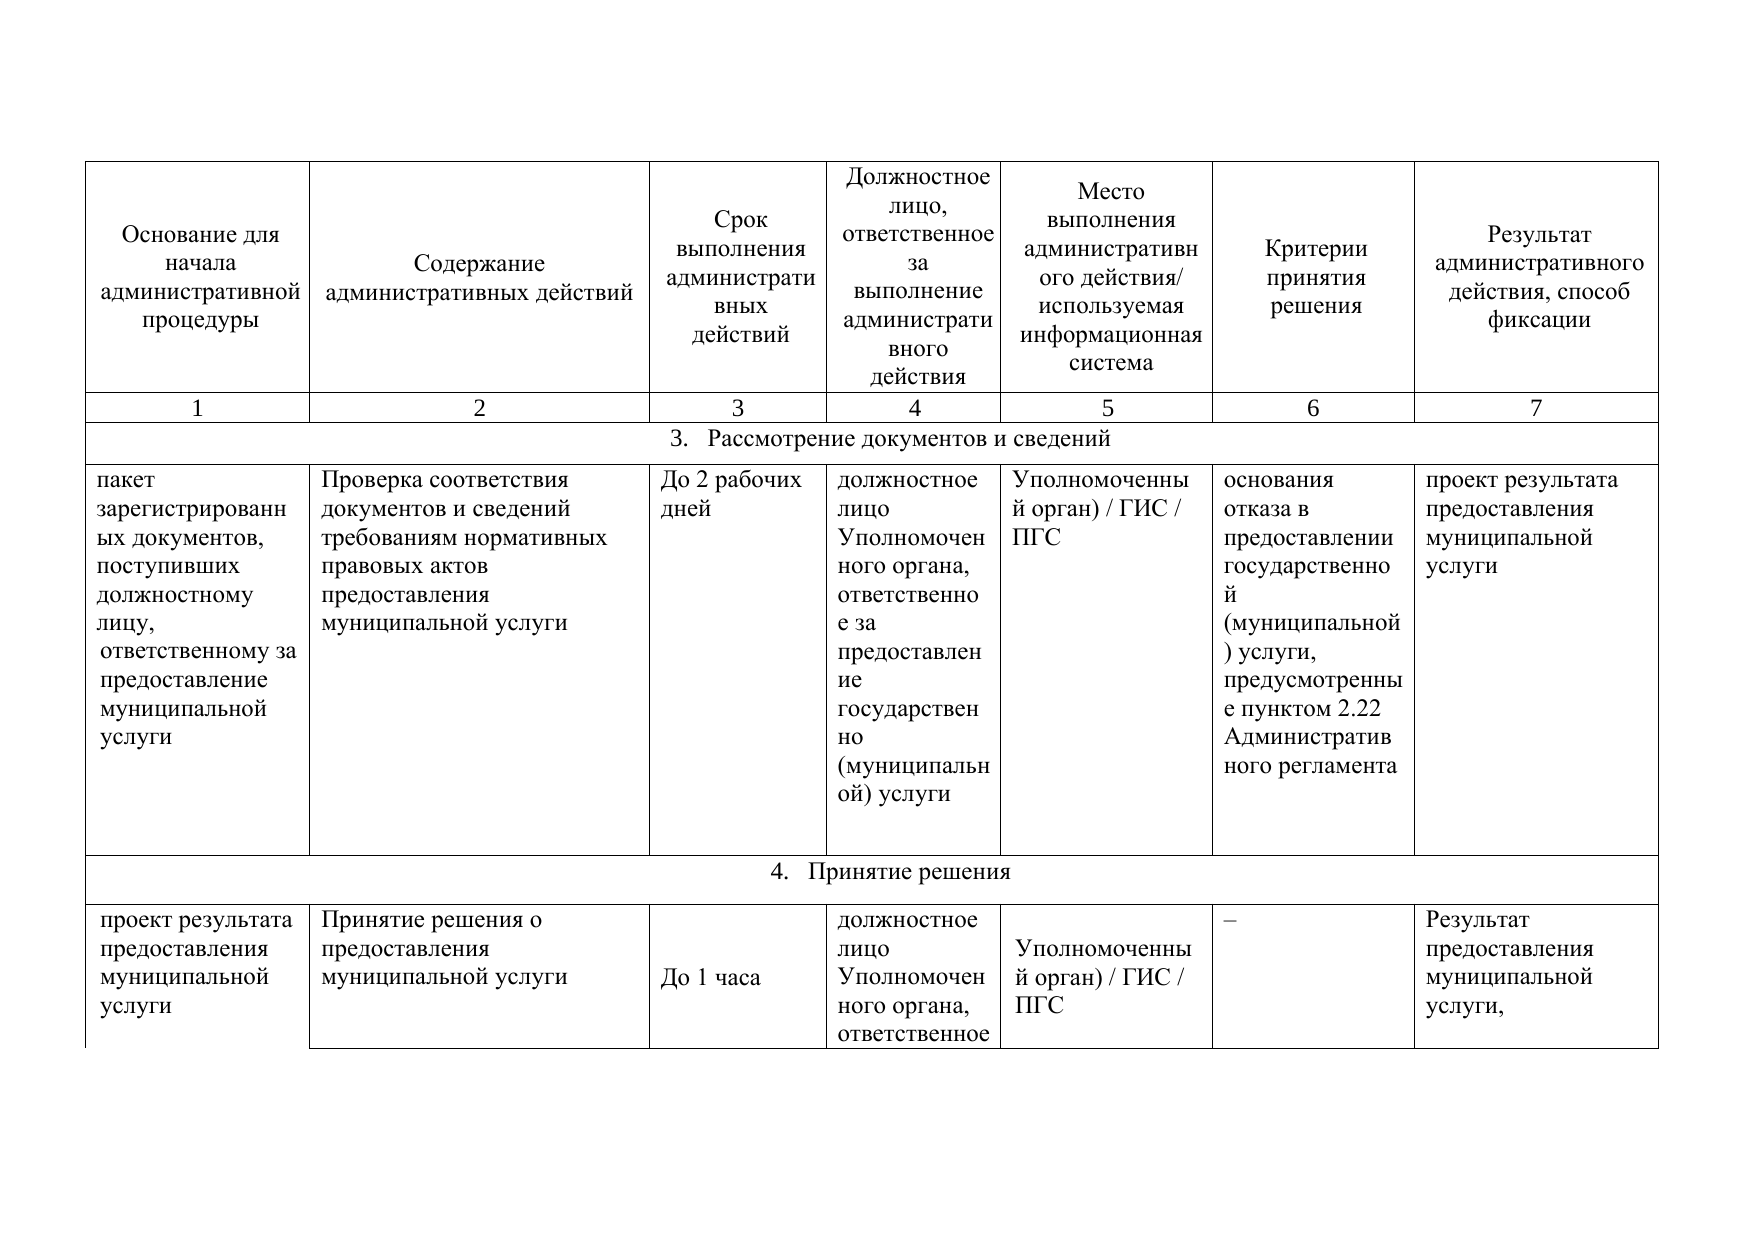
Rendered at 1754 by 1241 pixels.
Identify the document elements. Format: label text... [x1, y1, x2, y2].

table_cell должностное лицо Уполномочен ного органа, ответственно е за предоставлен ие государствен но (муниципальн ой) услуги [827, 465, 1000, 854]
table_cell 5 [1001, 393, 1212, 422]
table_cell Уполномоченны й орган) / ГИС / ПГС [1001, 465, 1212, 854]
table_cell должностное лицо Уполномочен ного органа, ответственное [827, 905, 1000, 1048]
table_cell 7 [1415, 393, 1658, 422]
table_cell Принятие решения о предоставления муниципальной услуги [310, 905, 649, 1048]
table_header Срок выполнения администрати вных действий [650, 162, 826, 392]
table_cell проект результата предоставления муниципальной услуги [1415, 465, 1658, 854]
table_header Должностное лицо, ответственное за выполнение администрати вного действия [827, 162, 1000, 392]
table_header Результат административного действия, способ фиксации [1415, 162, 1658, 392]
table_cell 3 [650, 393, 826, 422]
table_cell 4. Принятие решения [86, 856, 1658, 903]
table_header Место выполнения административн ого действия/ используемая информационная система [1001, 162, 1212, 392]
table_cell 3. Рассмотрение документов и сведений [86, 423, 1658, 464]
table_cell 2 [310, 393, 649, 422]
table_header Основание для начала административной процедуры [86, 162, 309, 392]
table_cell 1 [86, 393, 309, 422]
table_cell пакет зарегистрированн ых документов, поступивших должностному лицу, ответственному за предоставление муниципальной услуги [86, 465, 309, 854]
table_cell Проверка соответствия документов и сведений требованиям нормативных правовых актов предоставления муниципальной услуги [310, 465, 649, 854]
table_cell До 2 рабочих дней [650, 465, 826, 854]
table_cell До 1 часа [650, 905, 826, 1048]
table_cell проект результата предоставления муниципальной услуги [86, 905, 309, 1048]
table_cell Результат предоставления муниципальной услуги, [1415, 905, 1658, 1048]
table_cell 6 [1213, 393, 1414, 422]
table_cell Уполномоченны й орган) / ГИС / ПГС [1001, 905, 1212, 1048]
table_cell основания отказа в предоставлении государственно й (муниципальной ) услуги, предусмотренны е пунктом 2.22 Административ ного регламента [1213, 465, 1414, 854]
table_cell 4 [827, 393, 1000, 422]
table_header Критерии принятия решения [1213, 162, 1414, 392]
table_cell – [1213, 905, 1414, 1048]
table_header Содержание административных действий [310, 162, 649, 392]
